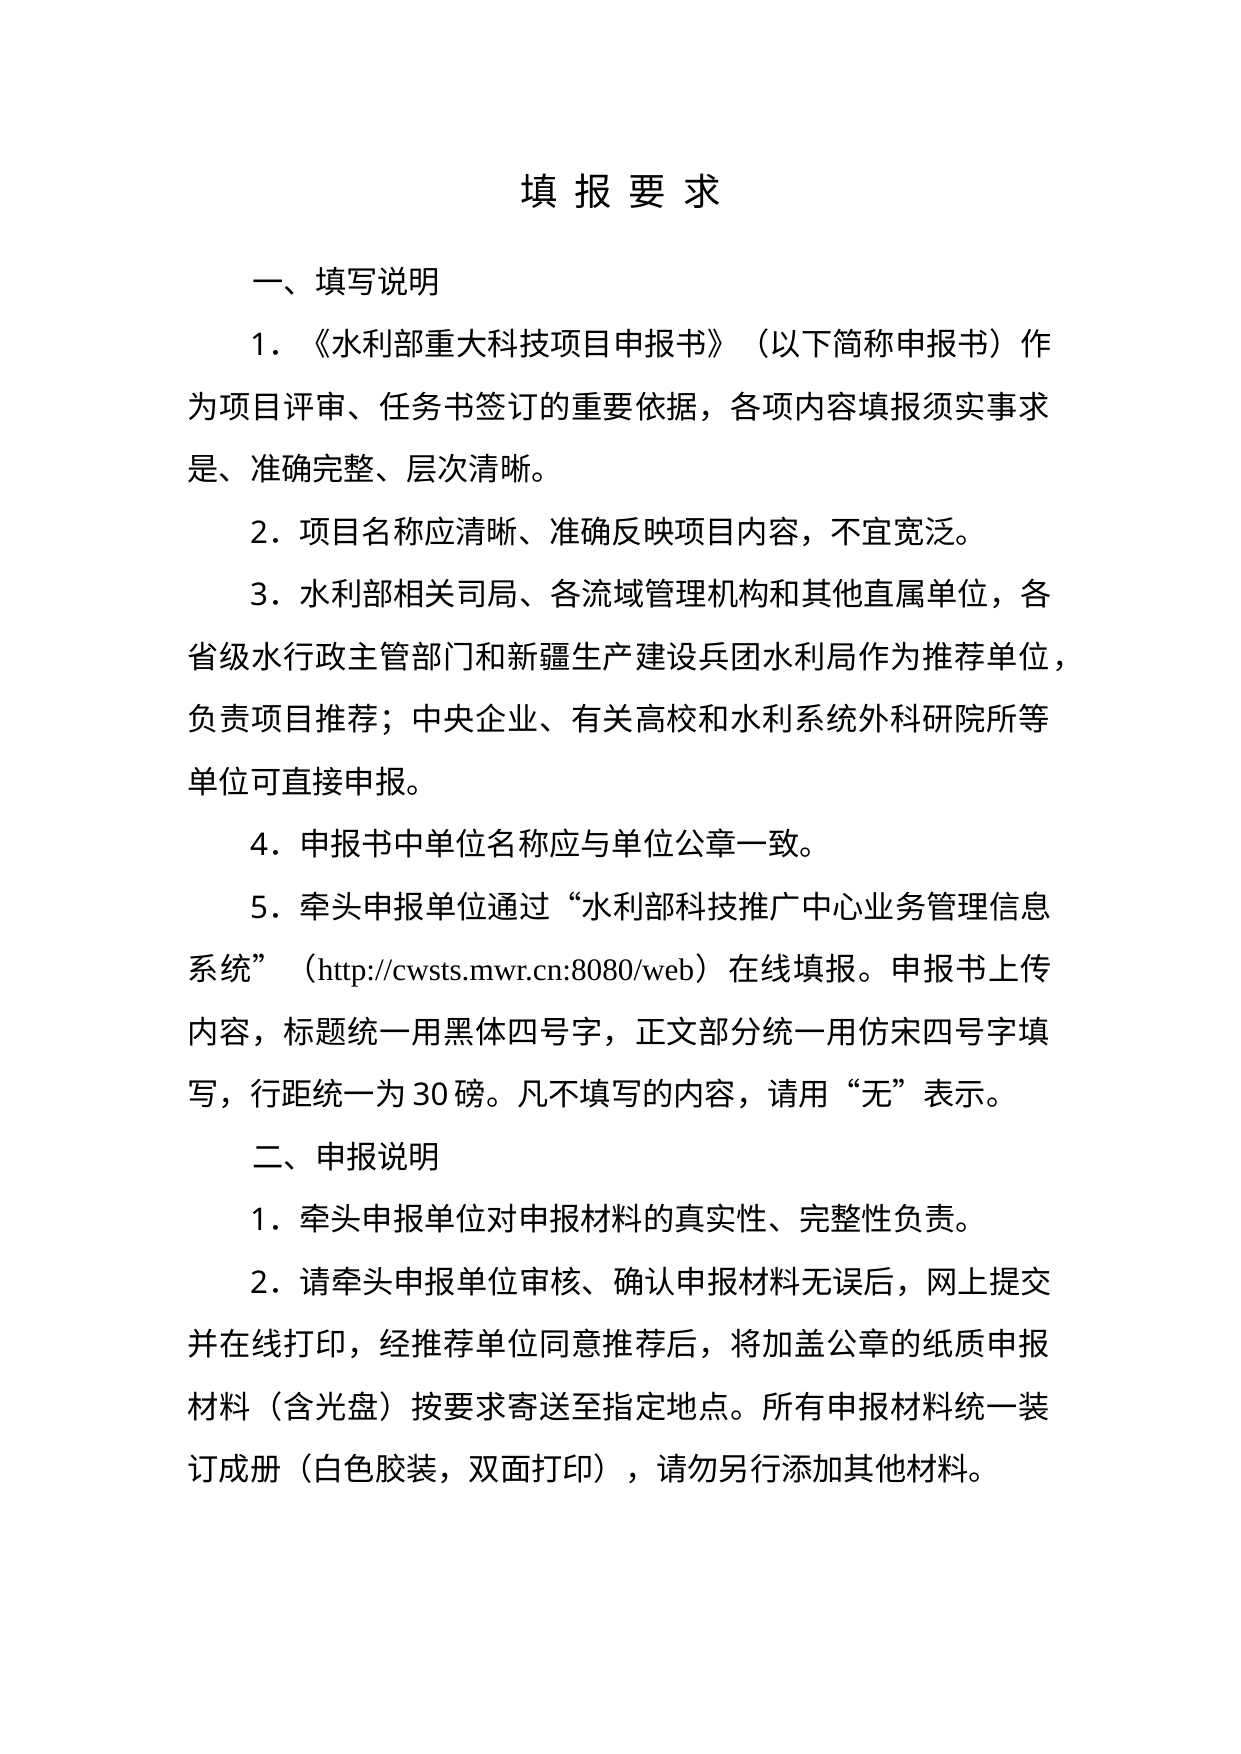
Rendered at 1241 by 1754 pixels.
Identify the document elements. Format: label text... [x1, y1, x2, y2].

text 一、填写说明 [187, 243, 1053, 306]
text 填 报 要 求 [187, 162, 1053, 216]
text 5．牵头申报单位通过“水利部科技推广中心业务管理信息系统”（http://cwsts.mwr.cn:8080/web）在线填报。申报书上传内容，标题统一用黑体四号字，正文部分统一用仿宋四号字填写，行距统一为30磅。凡不填写的内容，请用“无”表示。 [187, 868, 1053, 1118]
text 2．项目名称应清晰、准确反映项目内容，不宜宽泛。 [187, 493, 1053, 556]
text 2．请牵头申报单位审核、确认申报材料无误后，网上提交并在线打印，经推荐单位同意推荐后，将加盖公章的纸质申报材料（含光盘）按要求寄送至指定地点。所有申报材料统一装订成册（白色胶装，双面打印），请勿另行添加其他材料。 [187, 1243, 1053, 1493]
text 4．申报书中单位名称应与单位公章一致。 [187, 806, 1053, 868]
text 3．水利部相关司局、各流域管理机构和其他直属单位，各省级水行政主管部门和新疆生产建设兵团水利局作为推荐单位，负责项目推荐；中央企业、有关高校和水利系统外科研院所等单位可直接申报。 [187, 556, 1053, 806]
text 1．《水利部重大科技项目申报书》（以下简称申报书）作为项目评审、任务书签订的重要依据，各项内容填报须实事求是、准确完整、层次清晰。 [187, 306, 1053, 493]
text 1．牵头申报单位对申报材料的真实性、完整性负责。 [187, 1181, 1053, 1243]
text 二、申报说明 [187, 1118, 1053, 1181]
